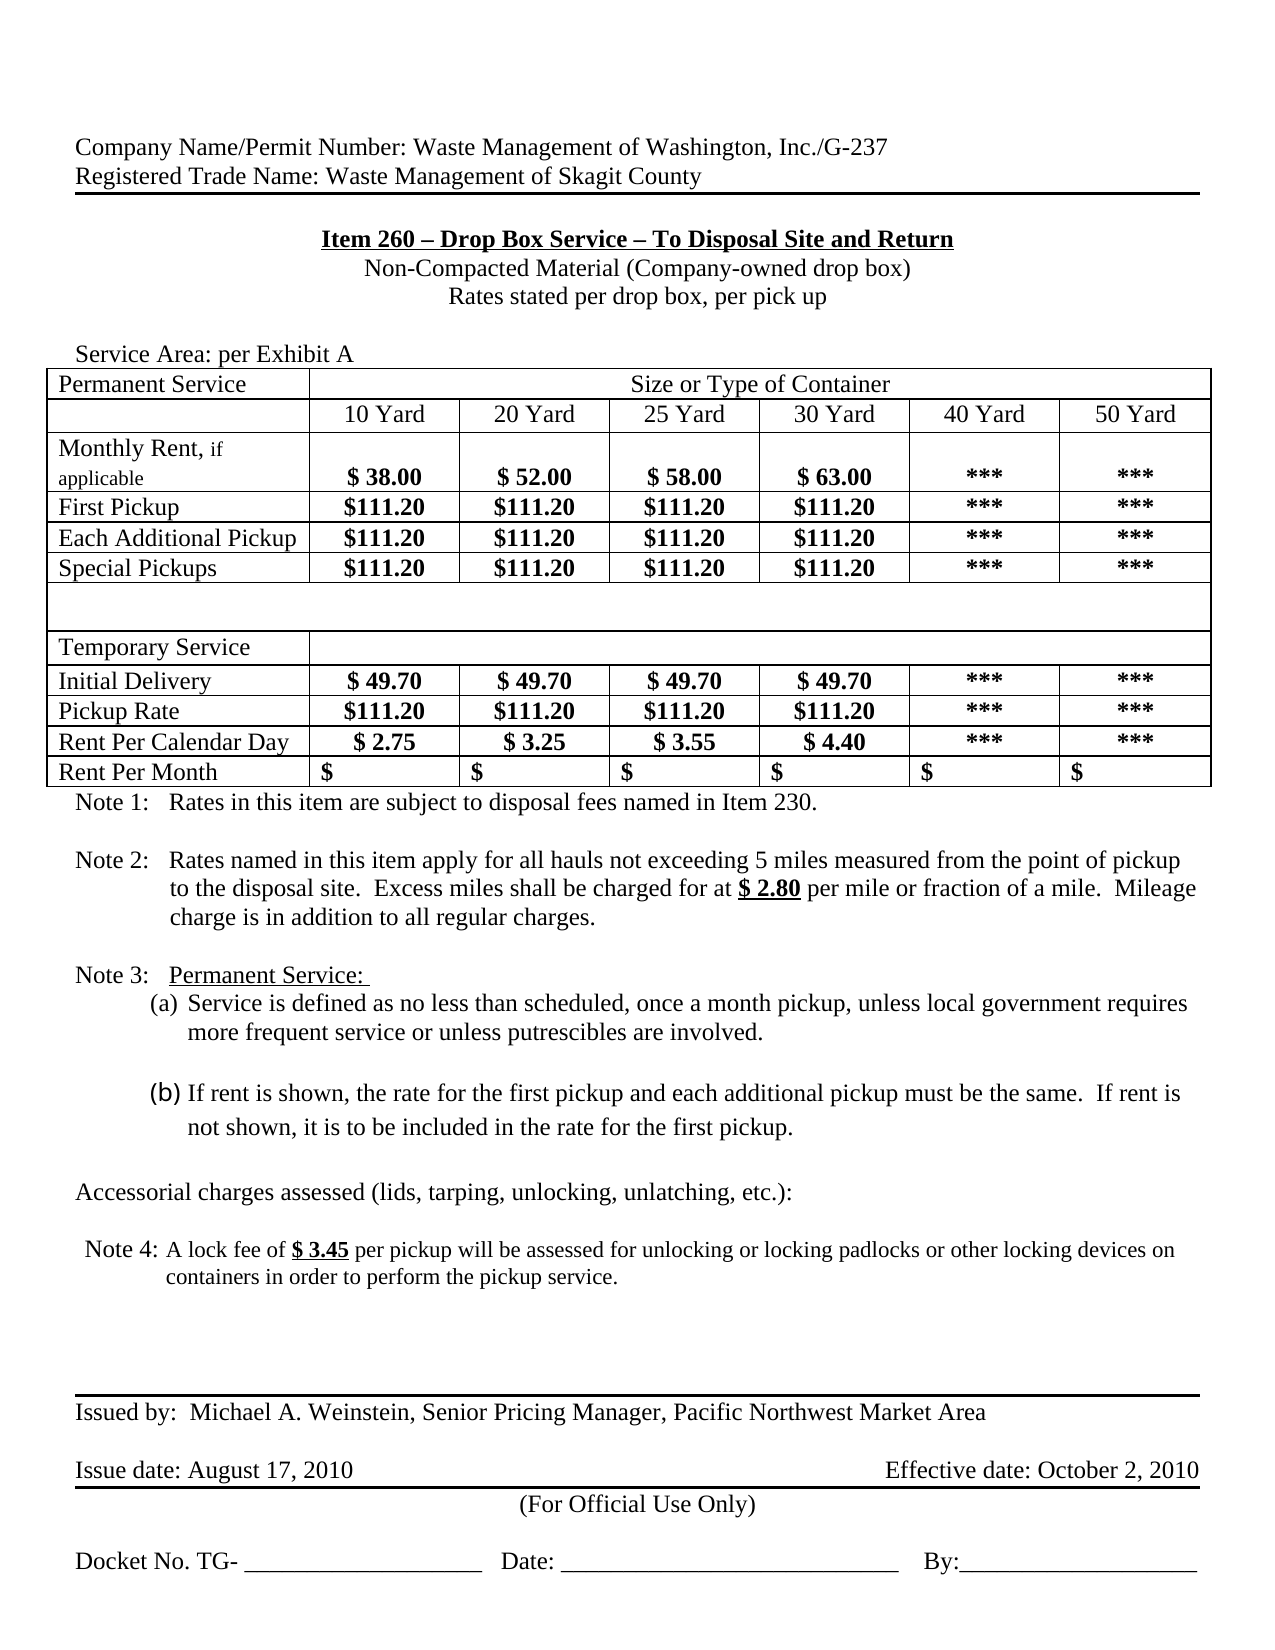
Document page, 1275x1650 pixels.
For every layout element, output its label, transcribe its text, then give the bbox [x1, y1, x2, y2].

table_cell $ [910, 757, 1059, 786]
text Note 1: Rates in this item are subject to disposal fees named in Item 230. [75, 787, 1200, 816]
text Registered Trade Name: Waste Management of [75, 161, 1200, 192]
table_cell $ [1060, 757, 1210, 786]
table_cell *** [910, 553, 1059, 582]
table_cell 30 Yard [760, 400, 909, 432]
table_cell Monthly Rent, if applicable [48, 433, 309, 491]
table_cell 50 Yard [1060, 400, 1210, 432]
table_cell $ 2.75 [310, 727, 459, 755]
table_cell $111.20 [760, 696, 909, 725]
table_cell *** [910, 492, 1059, 521]
table_cell *** [910, 433, 1059, 491]
table_cell *** [910, 666, 1059, 695]
table_cell $111.20 [460, 523, 609, 551]
table_cell $111.20 [460, 553, 609, 582]
table_cell 40 Yard [910, 400, 1059, 432]
table_cell *** [910, 523, 1059, 551]
table_cell 10 Yard [310, 400, 459, 432]
table_cell *** [910, 696, 1059, 725]
table_cell $ 49.70 [610, 666, 759, 695]
table_cell Rent Per Month [48, 757, 309, 786]
list If rent is shown, the rate for the first pickup and each additional pickup must be the same. If rent is not shown, it is to be included in the rate for the first pickup. [150, 1075, 1200, 1143]
table_cell $ 38.00 [310, 433, 459, 491]
table_cell $111.20 [310, 696, 459, 725]
table_cell $ [460, 757, 609, 786]
table_cell $111.20 [460, 492, 609, 521]
text Rates stated per drop box, per pick up [75, 281, 1200, 310]
text Accessorial charges assessed (lids, tarping, unlocking, unlatching, etc.): [75, 1177, 1200, 1206]
table_cell *** [1060, 523, 1210, 551]
table_cell $ 4.40 [760, 727, 909, 755]
table_cell $111.20 [610, 492, 759, 521]
table_cell $ 58.00 [610, 433, 759, 491]
subtitle Item 260 – Drop Box Service – To Disposal Site and Return [75, 224, 1200, 253]
text Company Name/Permit Number: Waste Management of , Inc./G-237 [75, 132, 1200, 161]
text Non-Compacted Material (Company-owned drop box) [75, 253, 1200, 281]
table_cell $111.20 [310, 492, 459, 521]
table_cell $ 52.00 [460, 433, 609, 491]
table_cell [310, 632, 1210, 664]
table_cell $111.20 [460, 696, 609, 725]
table_cell *** [1060, 553, 1210, 582]
table_cell [48, 400, 309, 432]
table_header Size or Type of Container [310, 369, 1210, 398]
table_cell Initial Delivery [48, 666, 309, 695]
table_cell $111.20 [760, 492, 909, 521]
table_cell $ [610, 757, 759, 786]
table_cell $ 3.55 [610, 727, 759, 755]
table_cell Temporary Service [48, 632, 309, 664]
table_cell *** [1060, 433, 1210, 491]
table_cell *** [1060, 696, 1210, 725]
table_cell Rent Per Calendar Day [48, 727, 309, 755]
table_cell $111.20 [310, 523, 459, 551]
table_cell Each Additional Pickup [48, 523, 309, 551]
table_cell $111.20 [610, 523, 759, 551]
table_cell $ 49.70 [460, 666, 609, 695]
table_cell $111.20 [760, 553, 909, 582]
table_cell 20 Yard [460, 400, 609, 432]
text Note 4: A lock fee of $ 3.45 per pickup will be assessed for unlocking or locking padlocks or other locking devices on containers in order to perform the pickup service. [84, 1234, 1200, 1289]
table_cell $ 3.25 [460, 727, 609, 755]
table_header Permanent Service [48, 369, 309, 398]
table_cell $ 49.70 [760, 666, 909, 695]
table_cell *** [1060, 492, 1210, 521]
table_cell $111.20 [610, 553, 759, 582]
table_cell [48, 583, 1210, 630]
table_cell *** [1060, 727, 1210, 755]
table_cell First Pickup [48, 492, 309, 521]
table_cell $111.20 [760, 523, 909, 551]
table_cell $ [310, 757, 459, 786]
table_cell *** [1060, 666, 1210, 695]
text Note 2: Rates named in this item apply for all hauls not exceeding 5 miles measured from the point of pickup to the disposal site. Excess miles shall be charged for at $ 2.80 per mile or fraction of a mile. Mileage charge is in addition to all regular charges. [75, 845, 1200, 931]
table_cell Special Pickups [48, 553, 309, 582]
table_cell Pickup Rate [48, 696, 309, 725]
text Service Area: per Exhibit A [75, 339, 1200, 368]
table_cell $111.20 [610, 696, 759, 725]
text Note 3: Permanent Service: [75, 960, 1200, 988]
table_cell *** [910, 727, 1059, 755]
table_cell $ [760, 757, 909, 786]
table_cell 25 Yard [610, 400, 759, 432]
list Service is defined as no less than scheduled, once a month pickup, unless local government requires more frequent service or unless putrescibles are involved. [150, 988, 1200, 1046]
table_cell $111.20 [310, 553, 459, 582]
table_cell $ 63.00 [760, 433, 909, 491]
table_cell $ 49.70 [310, 666, 459, 695]
